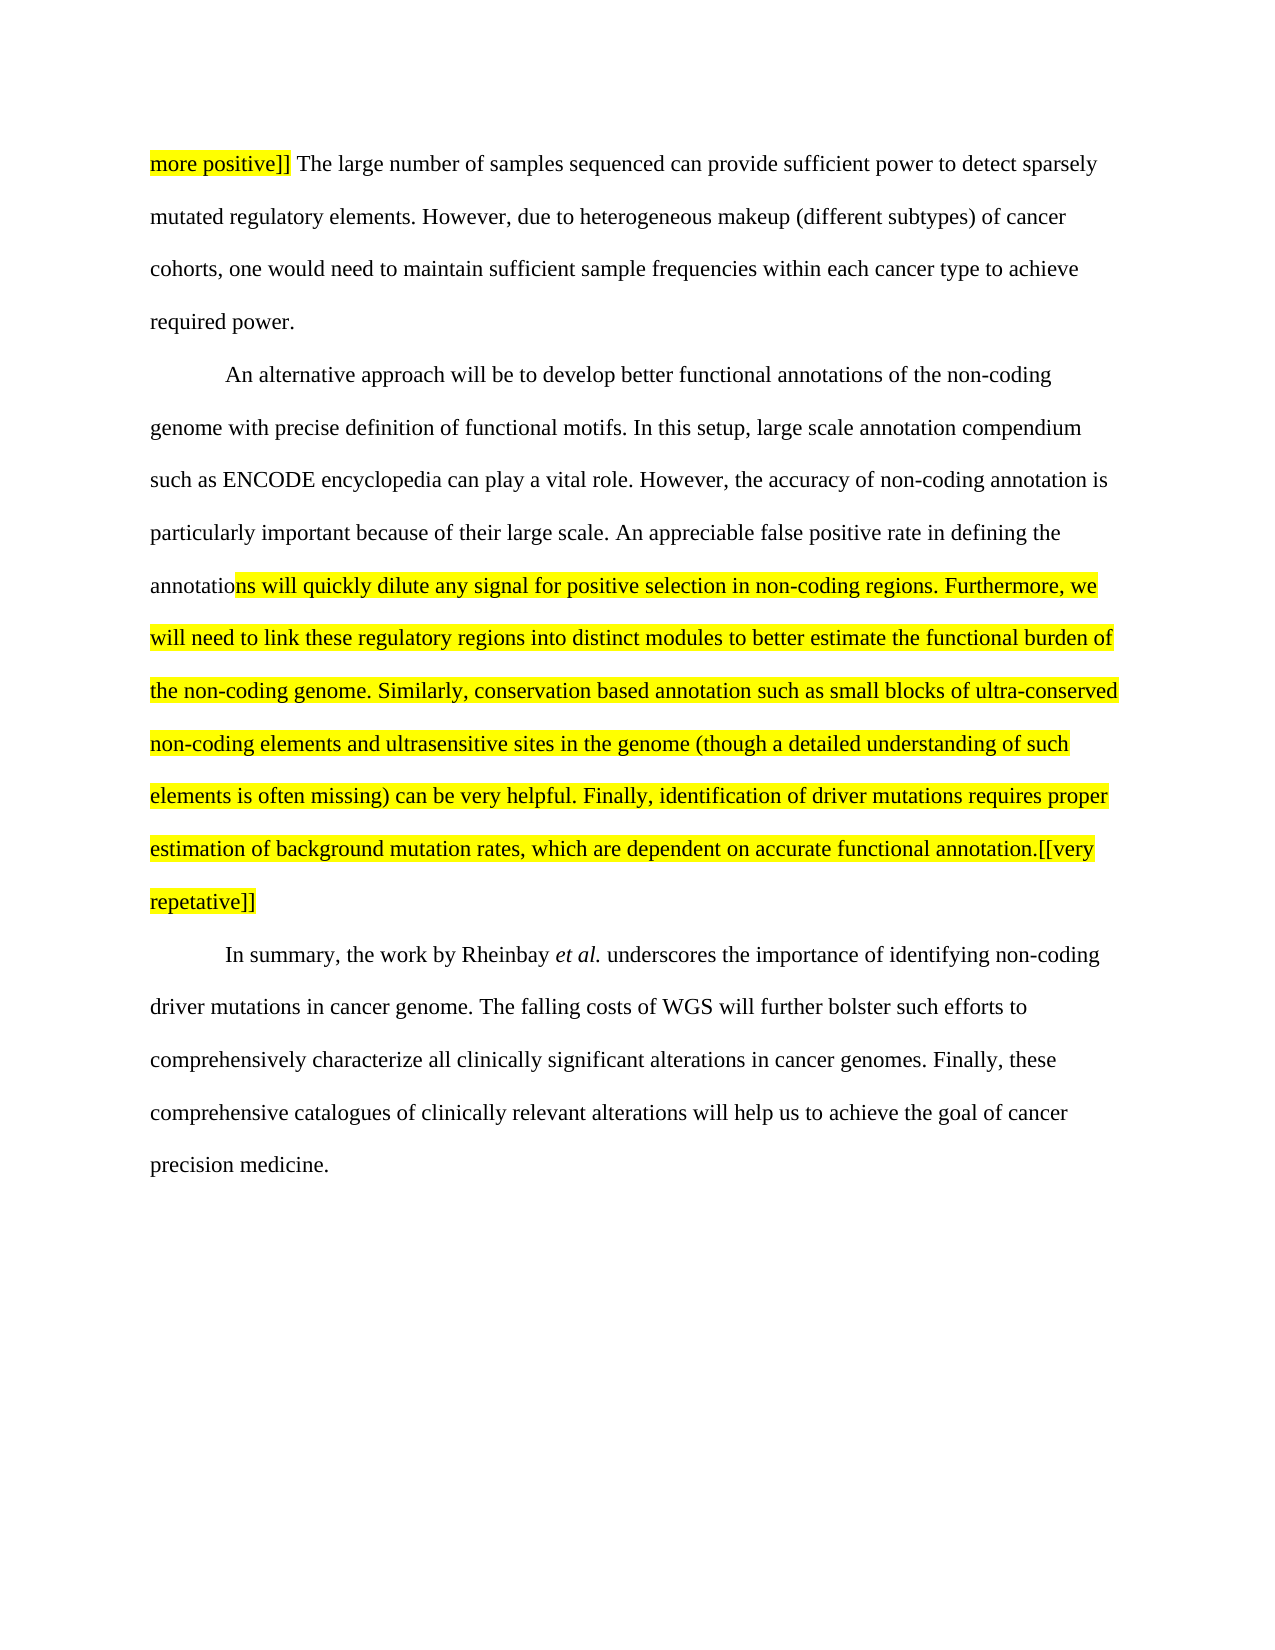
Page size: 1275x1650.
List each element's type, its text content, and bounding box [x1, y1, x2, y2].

text In summary, the work by Rheinbay et al. underscores the importance of identifying non-coding driver mutations in cancer genome. The falling costs of WGS will further bolster such efforts to comprehensively characterize all clinically significant alterations in cancer genomes. Finally, these comprehensive catalogues of clinically relevant alterations will help us to achieve the goal of cancer precision medicine. [150, 941, 1125, 1178]
text An alternative approach will be to develop better functional annotations of the non-coding genome with precise definition of functional motifs. In this setup, large scale annotation compendium such as ENCODE encyclopedia can play a vital role. However, the accuracy of non-coding annotation is particularly important because of their large scale. An appreciable false positive rate in defining the annotations will quickly dilute any signal for positive selection in non-coding regions. Furthermore, we will need to link these regulatory regions into distinct modules to better estimate the functional burden of the non-coding genome. Similarly, conservation based annotation such as small blocks of ultra-conserved non-coding elements and ultrasensitive sites in the genome (though a detailed understanding of such elements is often missing) can be very helpful. Finally, identification of driver mutations requires proper estimation of background mutation rates, which are dependent on accurate functional annotation.[[very repetative]] [150, 361, 1125, 914]
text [150, 150, 1125, 334]
